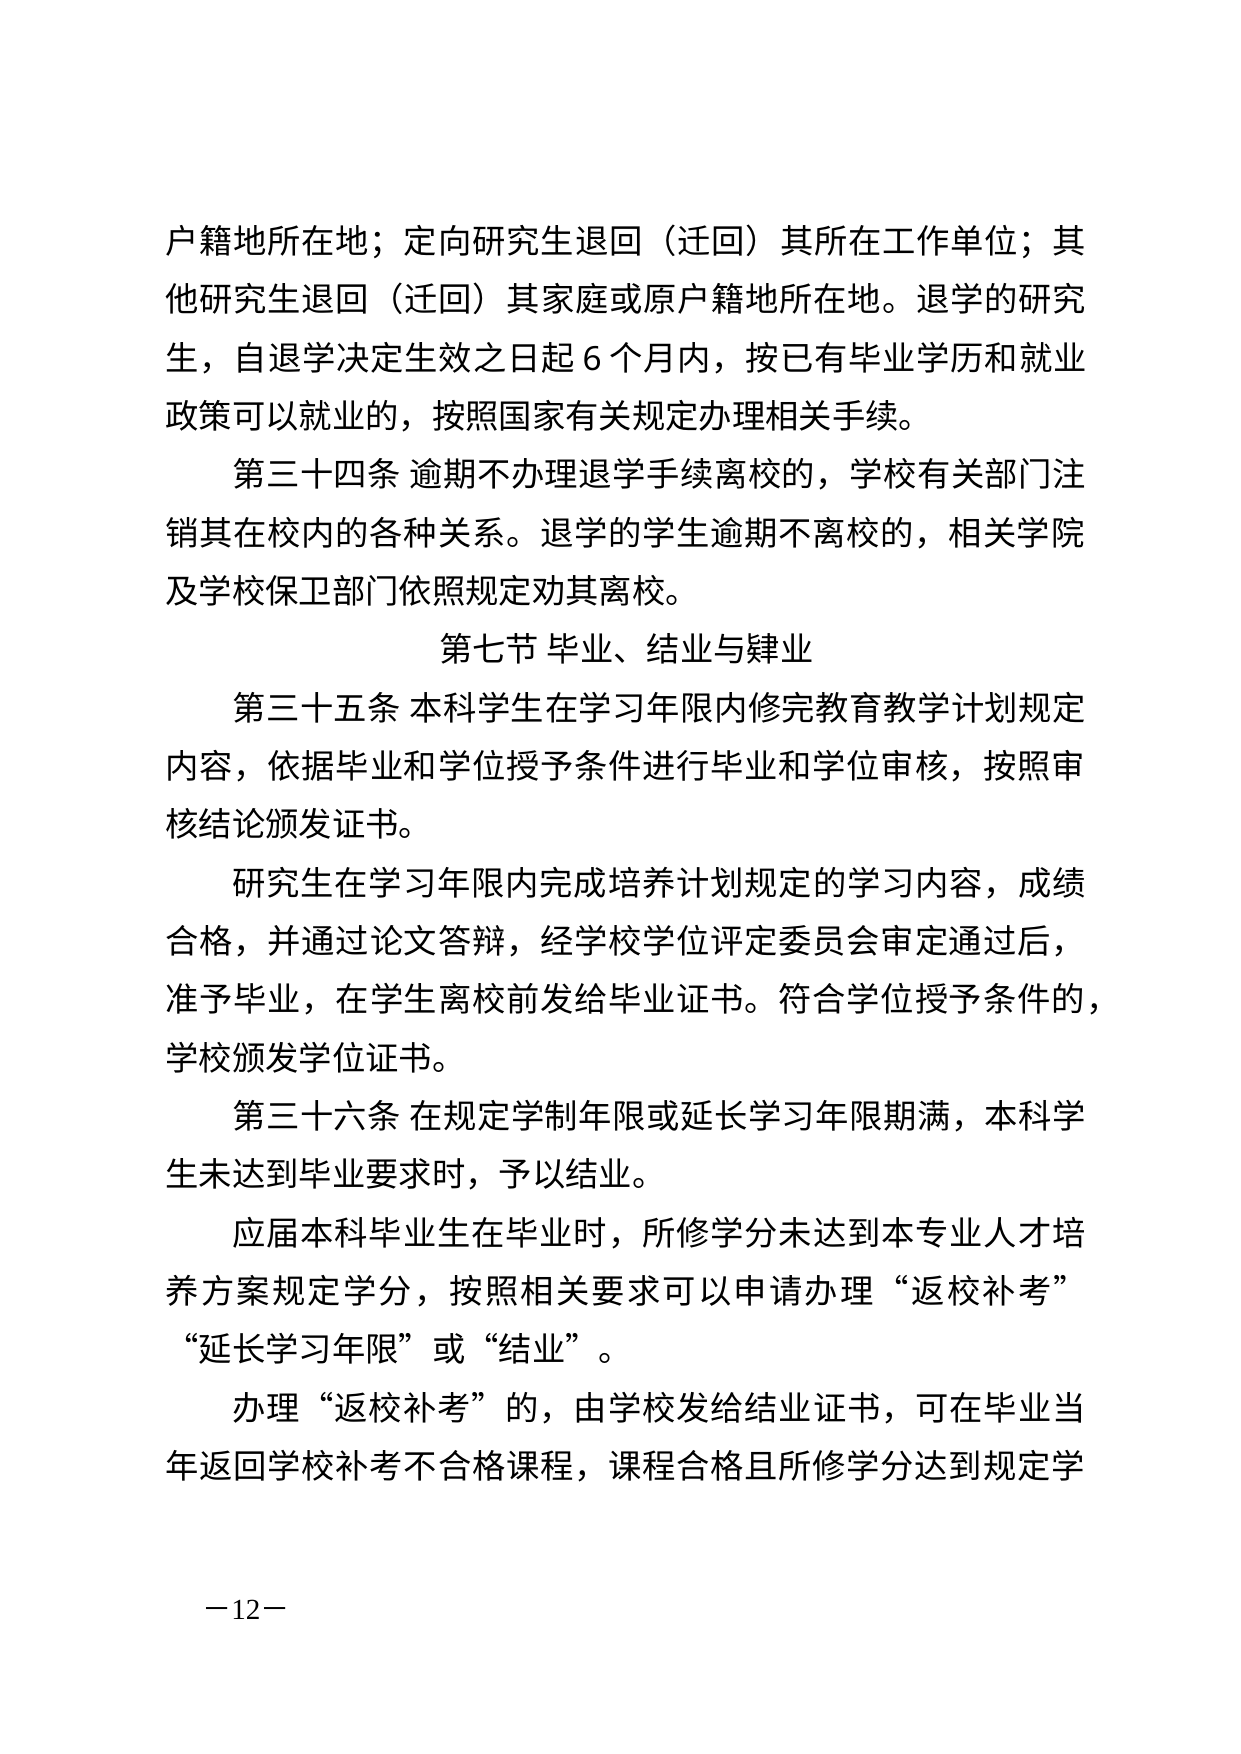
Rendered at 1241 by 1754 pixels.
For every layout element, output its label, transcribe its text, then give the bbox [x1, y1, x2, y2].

text 第三十四条 逾期不办理退学手续离校的，学校有关部门注销其在校内的各种关系。退学的学生逾期不离校的，相关学院及学校保卫部门依照规定劝其离校。 [165, 440, 1087, 615]
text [165, 207, 1087, 440]
text 第三十五条 本科学生在学习年限内修完教育教学计划规定内容，依据毕业和学位授予条件进行毕业和学位审核，按照审核结论颁发证书。 [165, 673, 1087, 848]
text 研究生在学习年限内完成培养计划规定的学习内容，成绩合格，并通过论文答辩，经学校学位评定委员会审定通过后，准予毕业，在学生离校前发给毕业证书。符合学位授予条件的，学校颁发学位证书。 [165, 848, 1087, 1082]
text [165, 1373, 1087, 1490]
text 应届本科毕业生在毕业时，所修学分未达到本专业人才培养方案规定学分，按照相关要求可以申请办理“返校补考”“延长学习年限”或“结业”。 [165, 1198, 1087, 1373]
text 第三十六条 在规定学制年限或延长学习年限期满，本科学生未达到毕业要求时，予以结业。 [165, 1082, 1087, 1198]
list 毕业、结业与肄业 [165, 615, 1087, 673]
